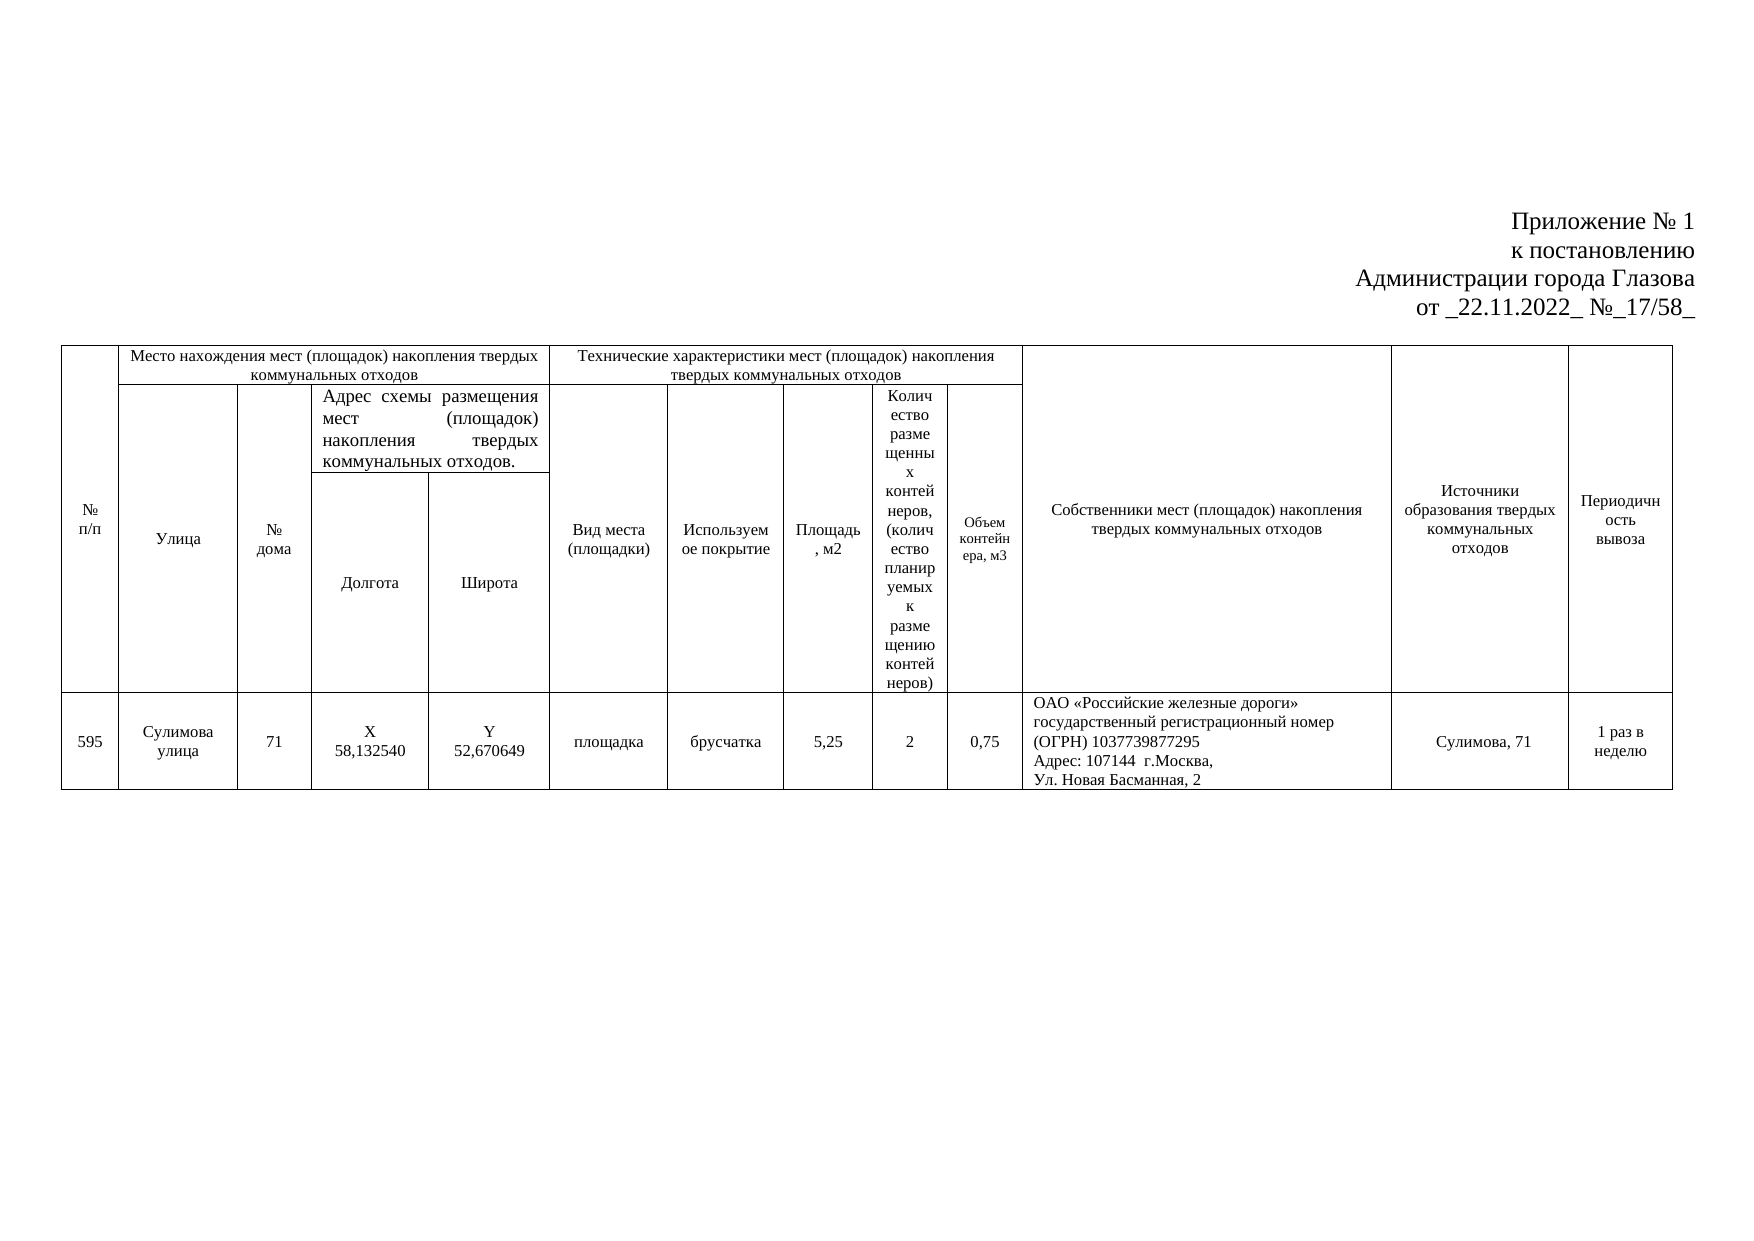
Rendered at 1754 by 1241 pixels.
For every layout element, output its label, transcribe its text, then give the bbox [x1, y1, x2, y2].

table_cell 595 [62, 693, 118, 789]
table_cell ОАО «Российские железные дороги» государственный регистрационный номер (ОГРН) 1037739877295 Адрес: 107144 г.Москва, Ул. Новая Басманная, 2 [1023, 693, 1391, 789]
table_cell брусчатка [668, 693, 783, 789]
table_cell Количество размещенных контейнеров, (количество планируемых к размещению контейнеров) [873, 385, 947, 692]
table_header Технические характеристики мест (площадок) накопления твердых коммунальных отходов [550, 346, 1022, 384]
table_cell площадка [550, 693, 667, 789]
table_cell Y 52,670649 [429, 693, 549, 789]
text от _22.11.2022_ №_17/58_ [59, 292, 1695, 321]
table_cell X 58,132540 [312, 693, 428, 789]
table_cell Широта [429, 473, 549, 692]
table_cell Долгота [312, 473, 428, 692]
table_cell Сулимова улица [119, 693, 237, 789]
table_cell 0,75 [948, 693, 1022, 789]
table_cell Вид места (площадки) [550, 385, 667, 692]
table_cell Сулимова, 71 [1392, 693, 1568, 789]
table_cell Улица [119, 385, 237, 692]
text Приложение № 1 [59, 206, 1695, 235]
table_header № п/п [62, 346, 118, 692]
table_cell 71 [238, 693, 311, 789]
table_cell 2 [873, 693, 947, 789]
table_header Периодичность вывоза [1569, 346, 1672, 692]
table_cell 1 раз в неделю [1569, 693, 1672, 789]
table_header Источники образования твердых коммунальных отходов [1392, 346, 1568, 692]
table_cell № дома [238, 385, 311, 692]
table_cell Объем контейнера, м3 [948, 385, 1022, 692]
table_header Место нахождения мест (площадок) накопления твердых коммунальных отходов [119, 346, 549, 384]
table_cell Используемое покрытие [668, 385, 783, 692]
text Администрации города Глазова [59, 263, 1695, 292]
table_cell 5,25 [784, 693, 872, 789]
table_cell Площадь, м2 [784, 385, 872, 692]
table_header Собственники мест (площадок) накопления твердых коммунальных отходов [1023, 346, 1391, 692]
table_cell Адрес схемы размещения мест (площадок) накопления твердых коммунальных отходов. [312, 385, 549, 472]
text к постановлению [59, 235, 1695, 263]
